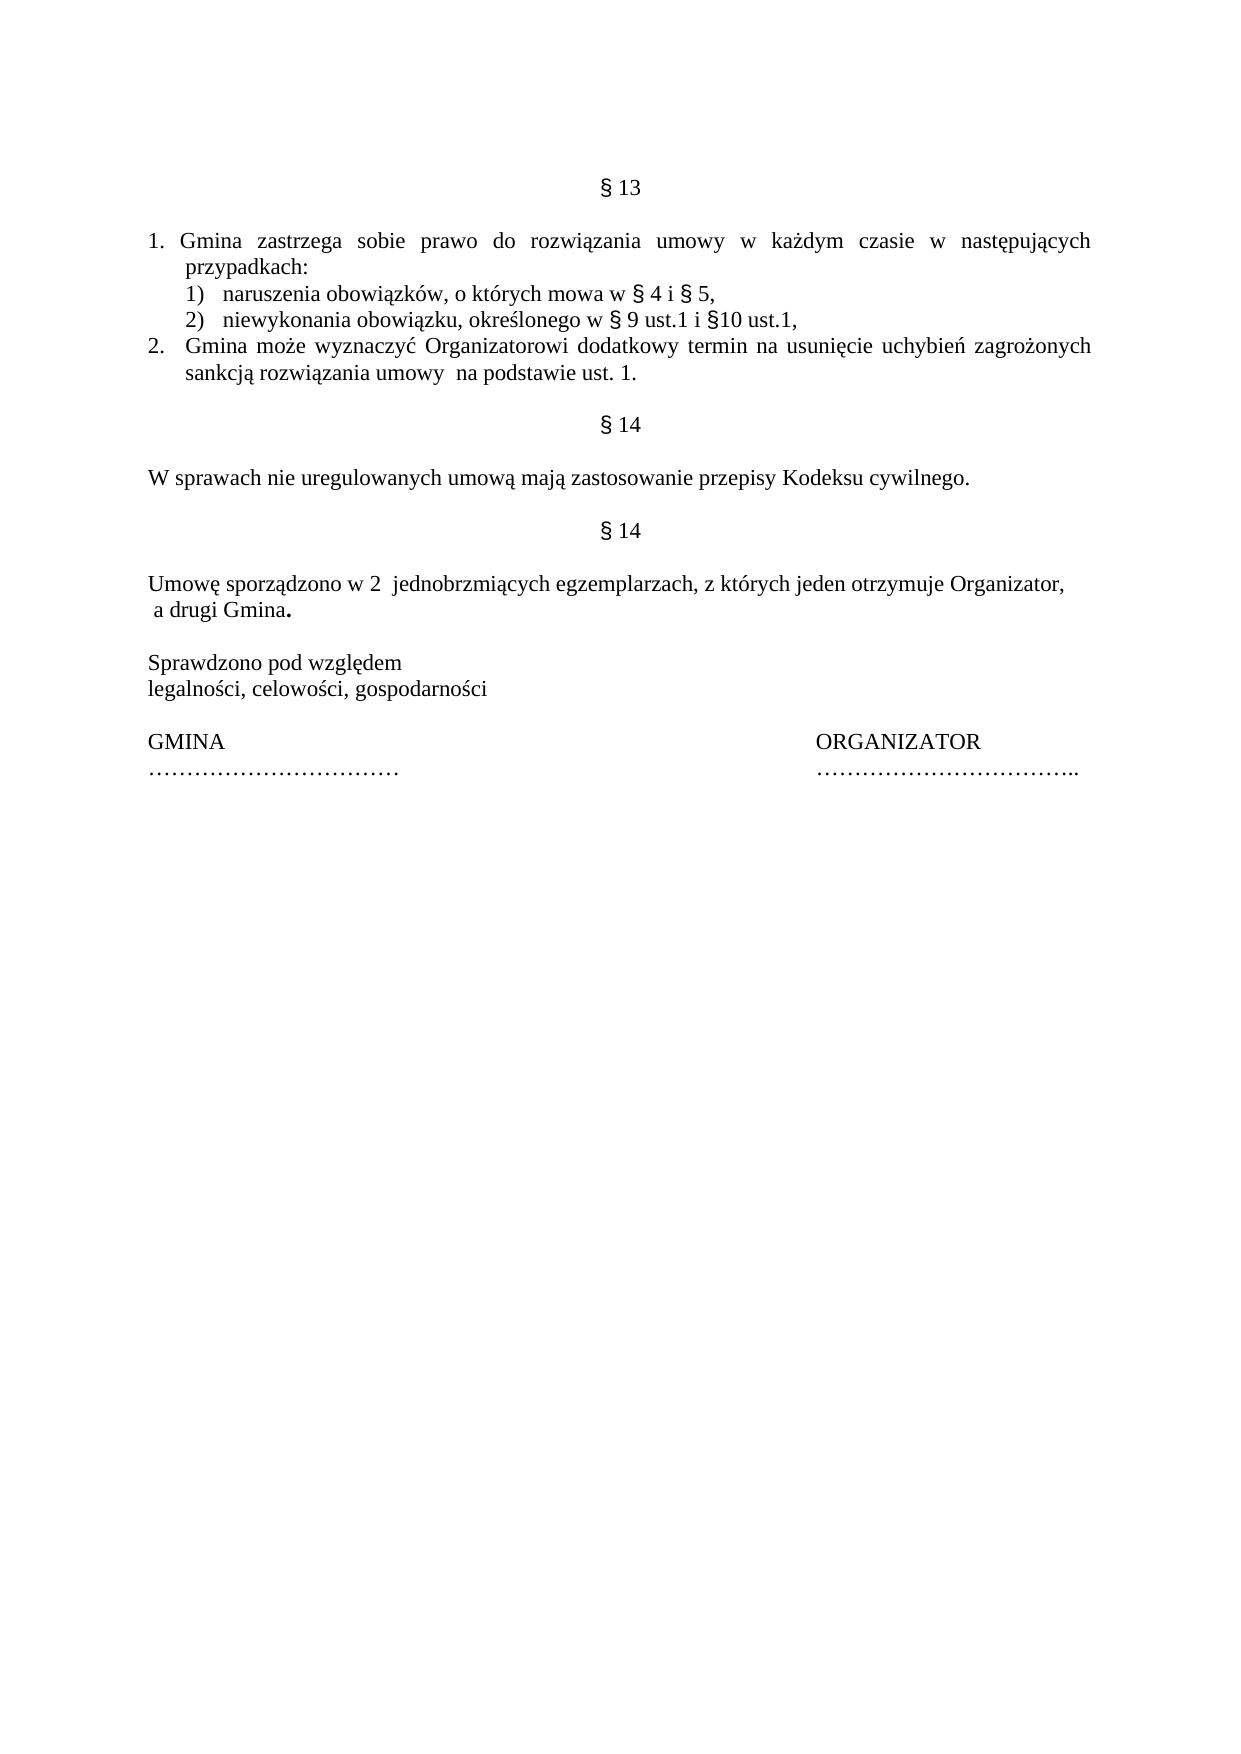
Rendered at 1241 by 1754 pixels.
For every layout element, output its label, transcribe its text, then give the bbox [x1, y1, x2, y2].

list naruszenia obowiązków, o których mowa w 4 i 5, [185, 279, 1093, 306]
list Gmina może wyznaczyć Organizatorowi dodatkowy termin na usunięcie uchybień zagrożonych sankcją rozwiązania umowy na podstawie ust. 1. [148, 332, 1093, 385]
text Umowę sporządzono w 2 jednobrzmiących egzemplarzach, z których jeden otrzymuje Organizator, [148, 570, 1093, 596]
list niewykonania obowiązku, określonego w 9 ust.1 i 10 ust.1, [185, 306, 1093, 332]
text a drugi Gmina. [148, 596, 1093, 622]
text 14 [148, 411, 1093, 438]
text 13 [148, 174, 1093, 200]
text 14 [148, 517, 1093, 543]
text W sprawach nie uregulowanych umową mają zastosowanie przepisy Kodeksu cywilnego. [148, 464, 1093, 491]
text Sprawdzono pod względem [148, 649, 1093, 675]
text GMINA ORGANIZATOR [148, 728, 1093, 754]
text 1. Gmina zastrzega sobie prawo do rozwiązania umowy w każdym czasie w następujących przypadkach: [148, 227, 1093, 279]
text legalności, celowości, gospodarności [148, 675, 1093, 702]
text …………………………… …………………………….. [148, 754, 1093, 781]
